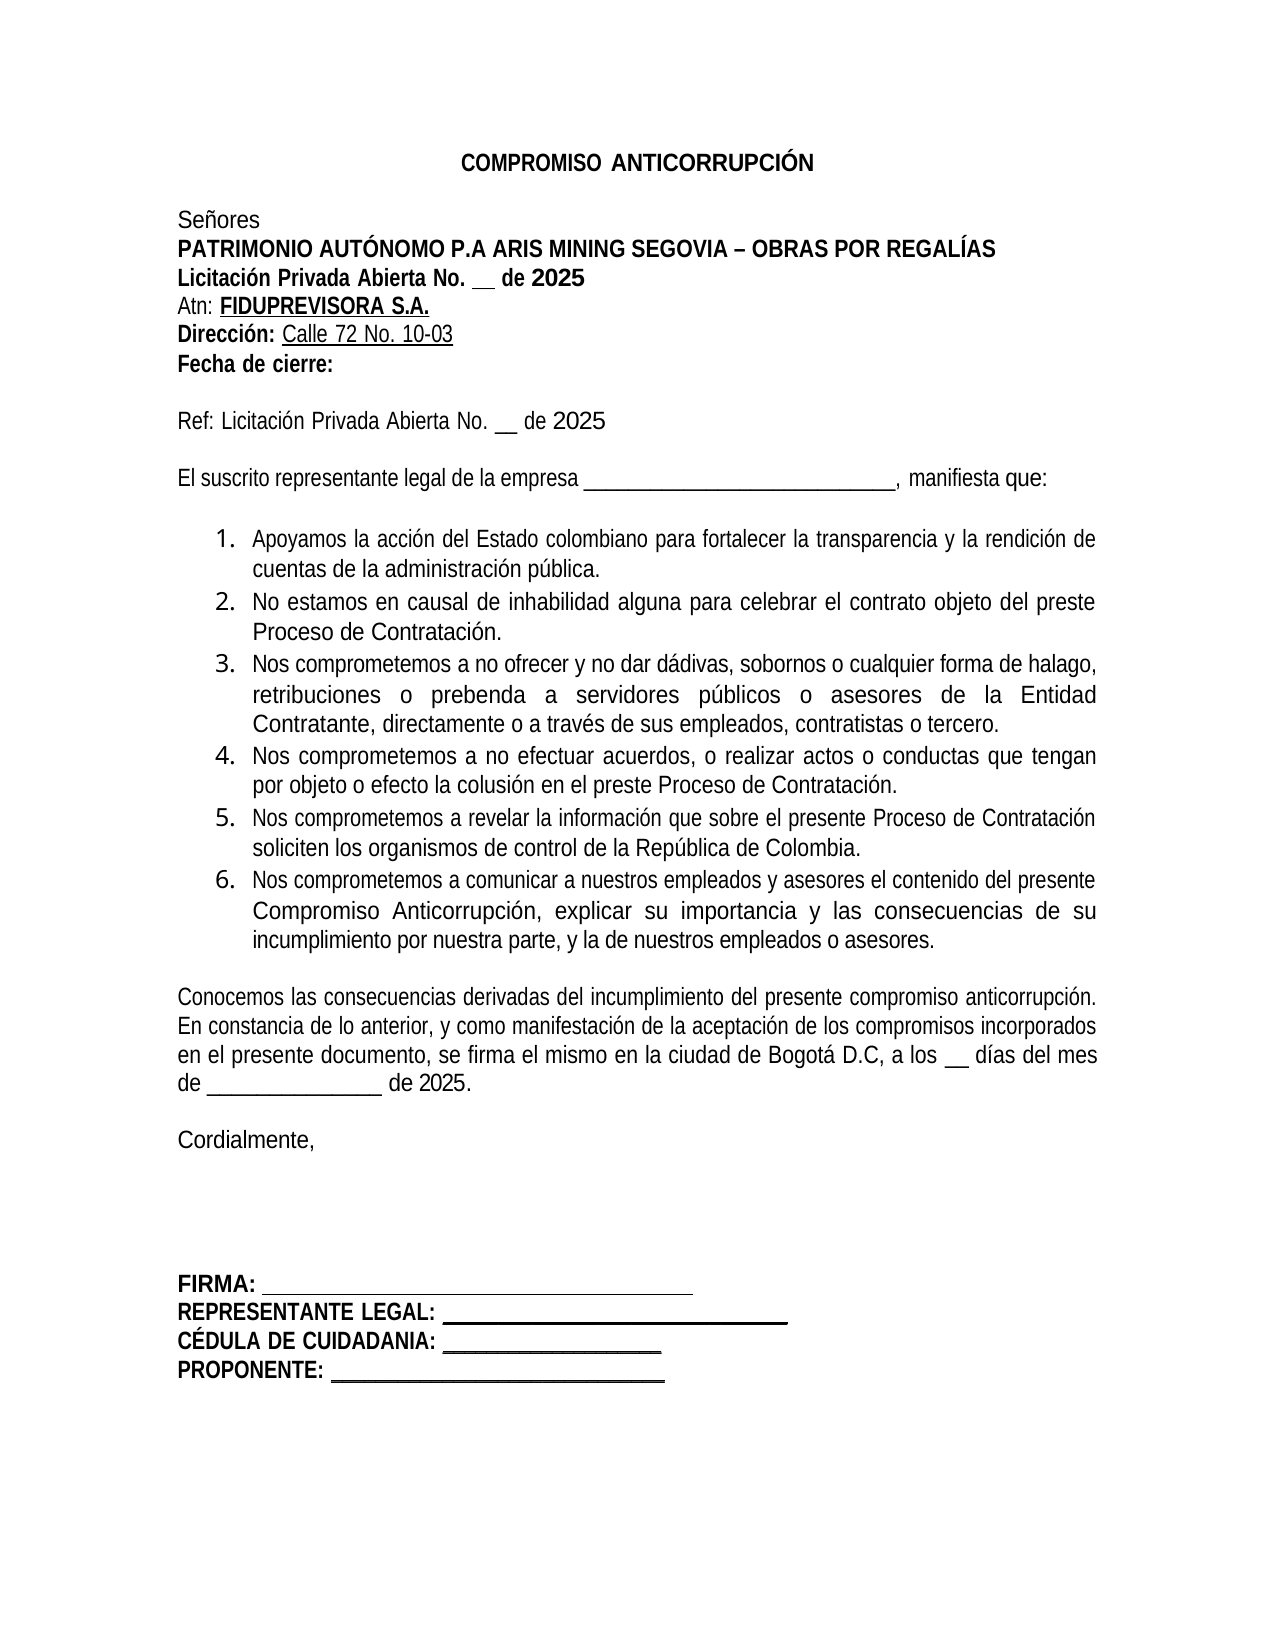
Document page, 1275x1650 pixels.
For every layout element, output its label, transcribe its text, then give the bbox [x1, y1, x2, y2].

text Dirección: Calle 72 No. 10-03 [177, 320, 1125, 348]
list Nos comprometemos a revelar la información que sobre el presente Proceso de Contratación soliciten los organismos de control de la República de Colombia. [215, 799, 1098, 862]
list Apoyamos la acción del Estado colombiano para fortalecer la transparencia y la rendición de cuentas de la administración pública. [215, 520, 1097, 583]
text Cordialmente, [177, 1126, 1125, 1154]
text Señores [177, 205, 1125, 234]
text Fecha de cierre: [177, 348, 1125, 377]
text PATRIMONIO AUTÓNOMO P.A ARIS MINING SEGOVIA – OBRAS POR REGALÍAS [177, 234, 1125, 262]
text CÉDULA DE CUIDADANIA: ____________________ [177, 1326, 1125, 1355]
text El suscrito representante legal de la empresa ____________________________, manifiesta que: [177, 463, 1118, 492]
text Ref: Licitación Privada Abierta No. __ de 2025 [177, 406, 1125, 435]
list Nos comprometemos a comunicar a nuestros empleados y asesores el contenido del presente Compromiso Anticorrupción, explicar su importancia y las consecuencias de su incumplimiento por nuestra parte, y la de nuestros empleados o asesores. [215, 862, 1098, 954]
subtitle COMPROMISO ANTICORRUPCIÓN [150, 148, 1125, 176]
list No estamos en causal de inhabilidad alguna para celebrar el contrato objeto del preste Proceso de Contratación. [215, 583, 1097, 646]
text Licitación Privada Abierta No. __ de 2025 [177, 262, 1125, 291]
list Nos comprometemos a no efectuar acuerdos, o realizar actos o conductas que tengan por objeto o efecto la colusión en el preste Proceso de Contratación. [215, 738, 1097, 799]
text REPRESENTANTE LEGAL: _______________________________ [177, 1298, 1125, 1326]
text PROPONENTE: ______________________________ [177, 1355, 1125, 1384]
subtitle FIRMA: [177, 1269, 1125, 1298]
text Conocemos las consecuencias derivadas del incumplimiento del presente compromiso anticorrupción. En constancia de lo anterior, y como manifestación de la aceptación de los compromisos incorporados en el presente documento, se firma el mismo en la ciudad de Bogotá D.C, a los __ días del mes de ______________ de 2025. [177, 982, 1098, 1097]
list Nos comprometemos a no ofrecer y no dar dádivas, sobornos o cualquier forma de halago, retribuciones o prebenda a servidores públicos o asesores de la Entidad Contratante, directamente o a través de sus empleados, contratistas o tercero. [215, 646, 1098, 738]
text Atn: FIDUPREVISORA S.A. [177, 291, 1125, 320]
